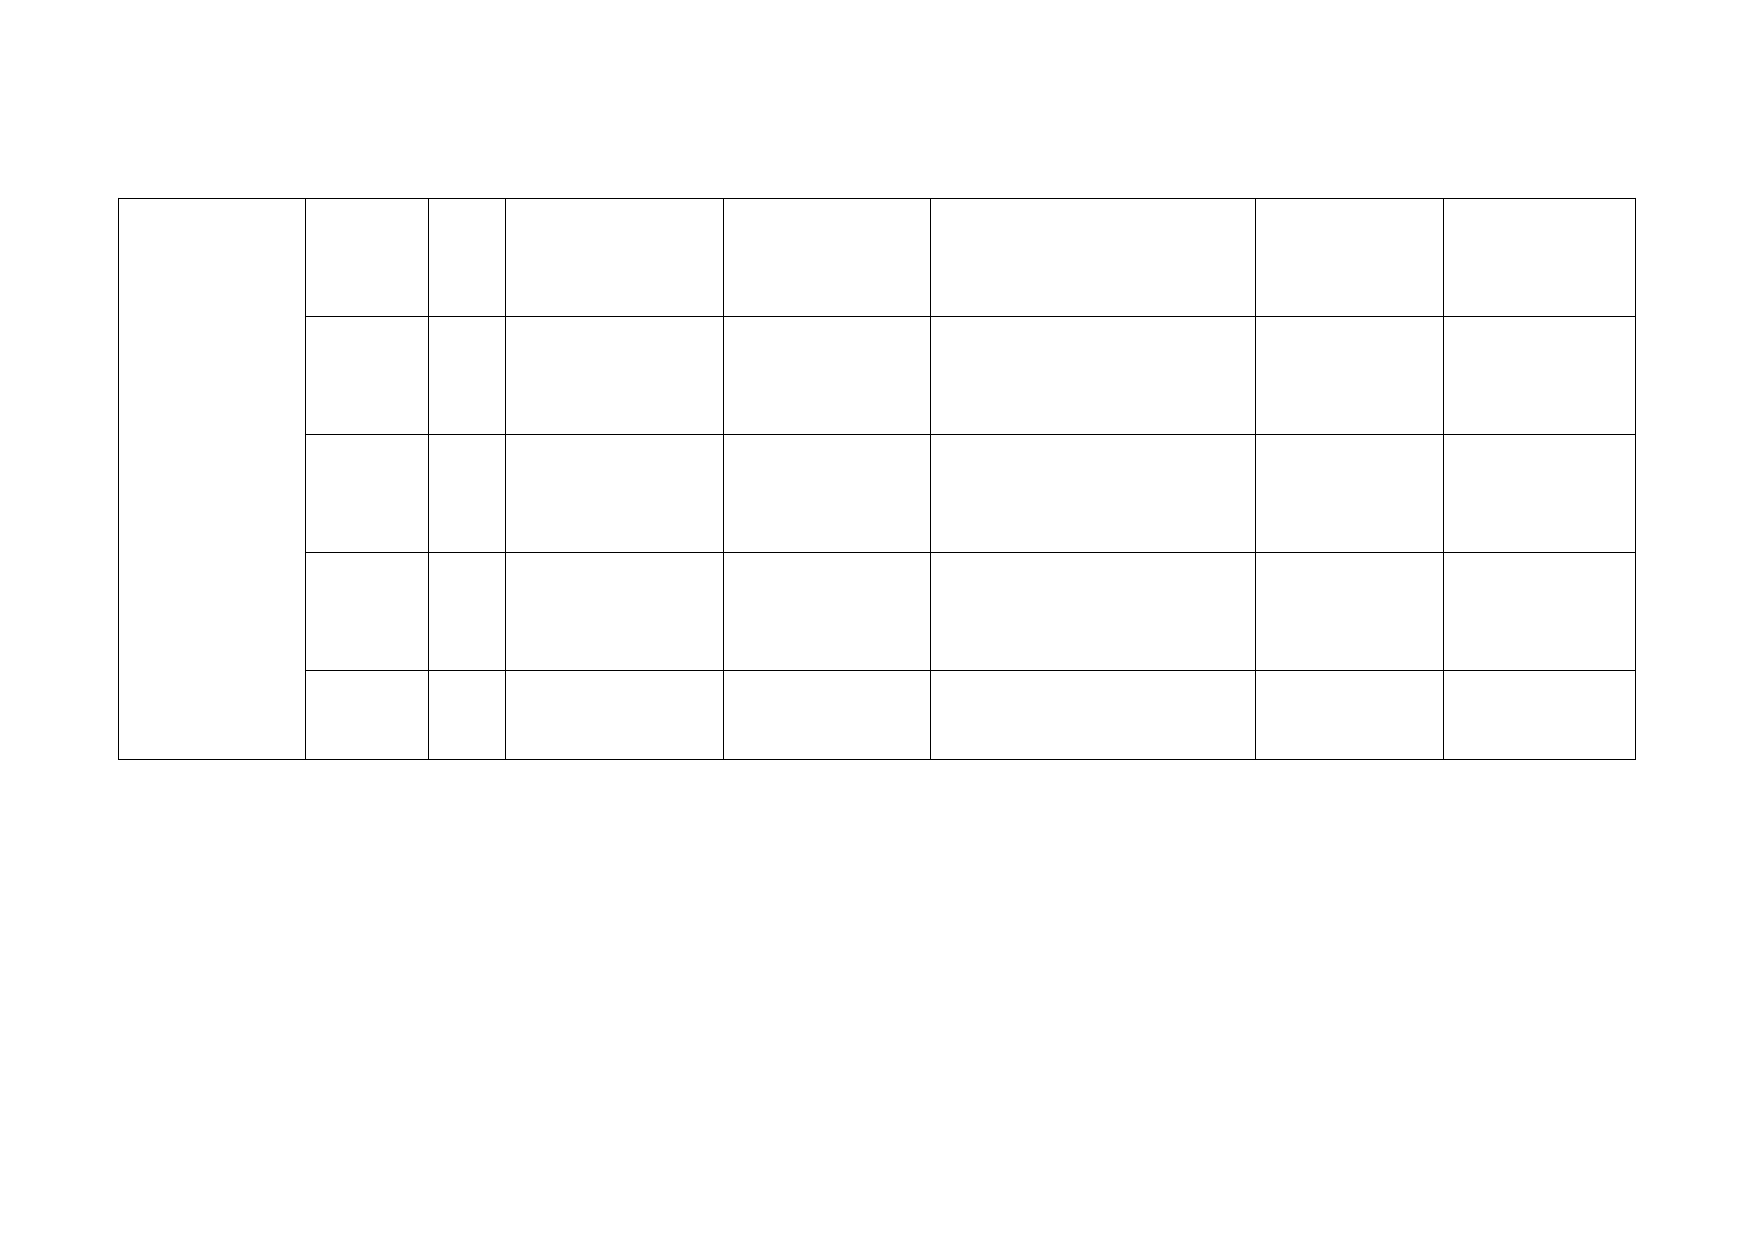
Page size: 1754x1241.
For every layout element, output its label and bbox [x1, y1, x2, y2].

table_cell [1444, 199, 1635, 316]
table_cell [724, 199, 930, 316]
table_cell [429, 553, 505, 670]
table_cell [1256, 317, 1443, 434]
table_cell [1256, 199, 1443, 316]
table_cell [306, 553, 428, 670]
table_cell [429, 435, 505, 552]
table_cell [931, 435, 1255, 552]
table_cell [306, 435, 428, 552]
table_cell [1444, 553, 1635, 670]
table_cell [306, 317, 428, 434]
table_cell [1256, 435, 1443, 552]
table_cell [724, 671, 930, 759]
table_cell [724, 435, 930, 552]
table_cell [506, 199, 723, 316]
table_cell [506, 671, 723, 759]
table_cell [506, 317, 723, 434]
table_cell [1444, 317, 1635, 434]
table_cell [1256, 553, 1443, 670]
table_cell [724, 317, 930, 434]
table_cell [306, 671, 428, 759]
table_cell [506, 553, 723, 670]
table_cell [931, 317, 1255, 434]
table_cell [1444, 671, 1635, 759]
table_cell [724, 553, 930, 670]
table_cell [1256, 671, 1443, 759]
table_cell [1444, 435, 1635, 552]
table_cell [429, 671, 505, 759]
table_cell [429, 317, 505, 434]
table_cell [931, 199, 1255, 316]
table_cell [429, 199, 505, 316]
table_cell [931, 553, 1255, 670]
table_cell [506, 435, 723, 552]
table_cell [931, 671, 1255, 759]
table_cell [306, 199, 428, 316]
